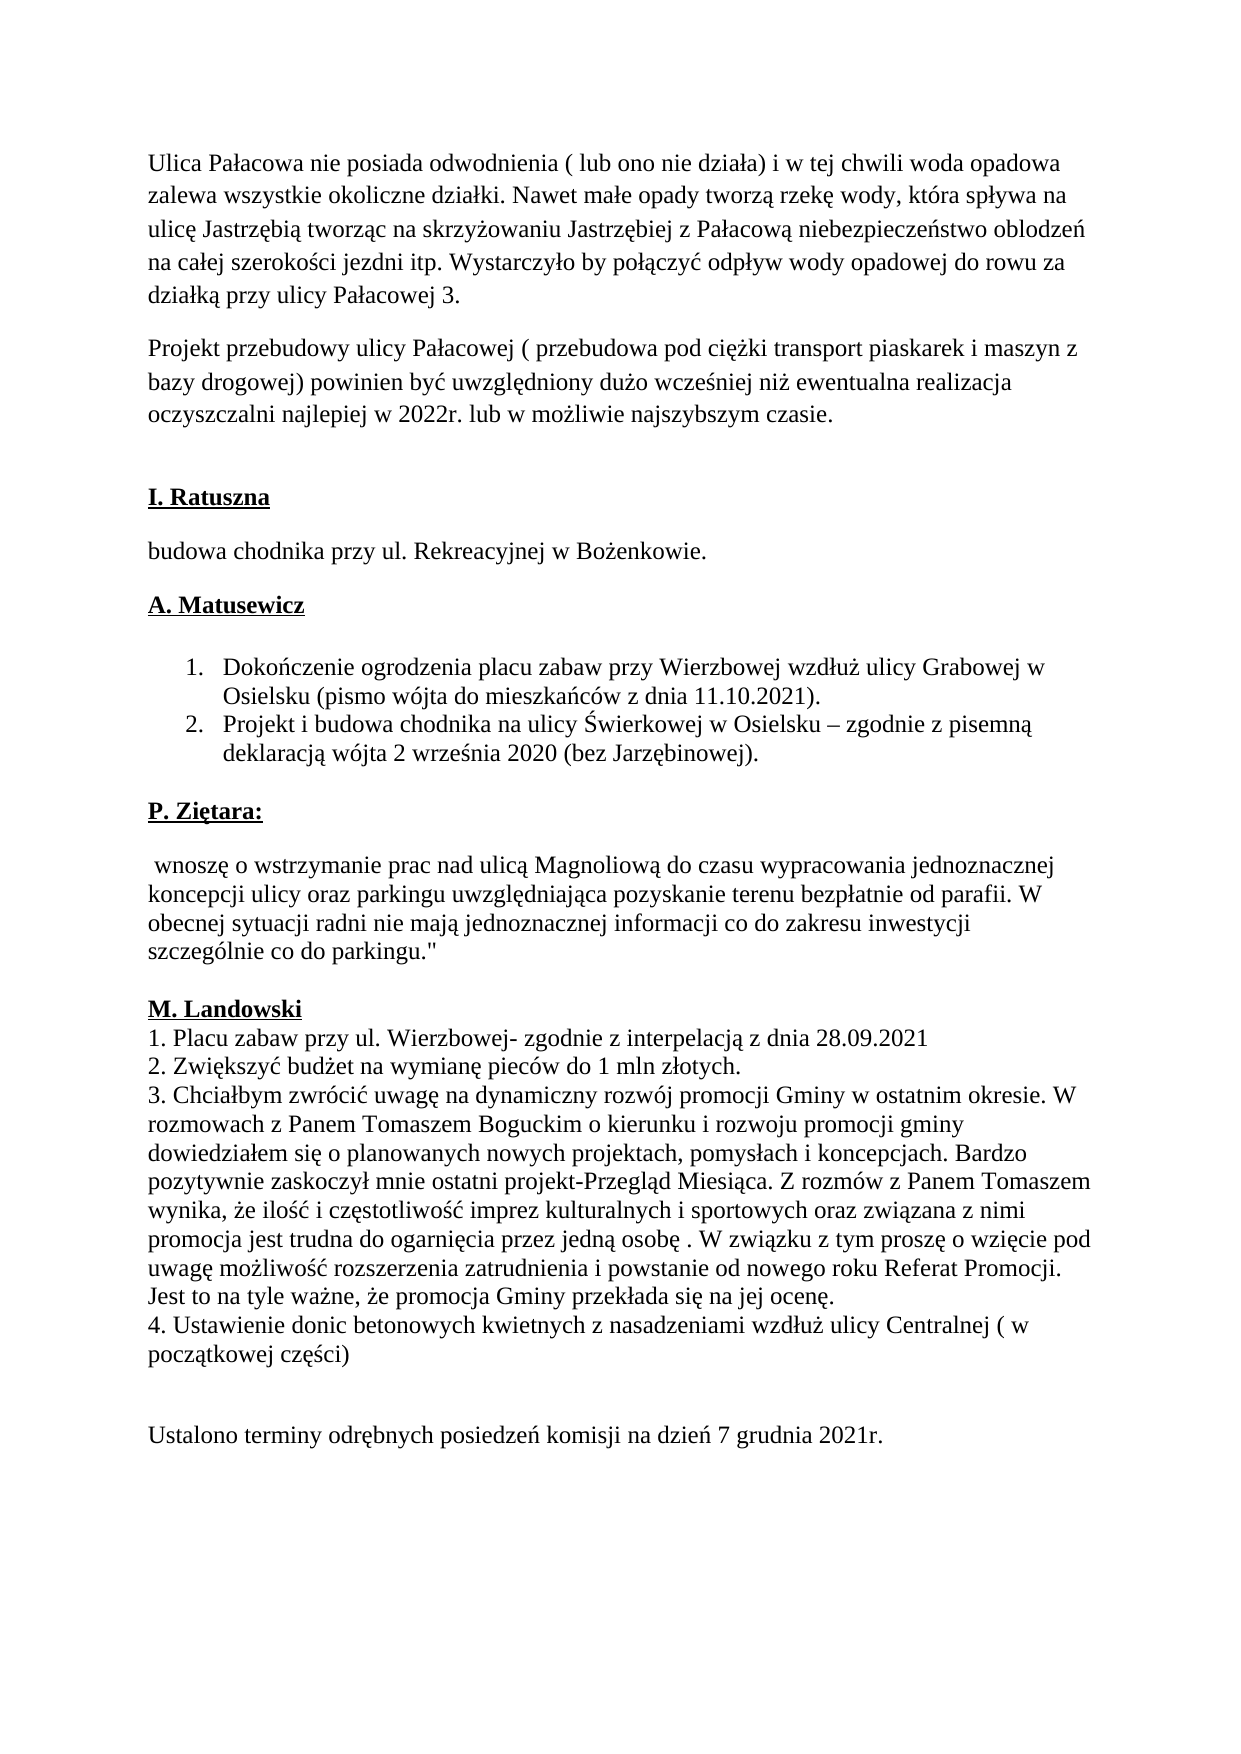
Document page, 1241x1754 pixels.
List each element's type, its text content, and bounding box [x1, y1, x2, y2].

text 4. Ustawienie donic betonowych kwietnych z nasadzeniami wzdłuż ulicy Centralnej ( w początkowej części) [148, 1310, 1093, 1368]
text 2. Zwiększyć budżet na wymianę pieców do 1 mln złotych. [148, 1051, 1093, 1080]
text A. Matusewicz [148, 590, 1093, 619]
text Ulica Pałacowa nie posiada odwodnienia ( lub ono nie działa) i w tej chwili woda opadowa zalewa wszystkie okoliczne działki. Nawet małe opady tworzą rzekę wody, która spływa na ulicę Jastrzębią tworząc na skrzyżowaniu Jastrzębiej z Pałacową niebezpieczeństwo oblodzeń na całej szerokości jezdni itp. Wystarczyło by połączyć odpływ wody opadowej do rowu za działką przy ulicy Pałacowej 3. [148, 148, 1093, 308]
text Projekt przebudowy ulicy Pałacowej ( przebudowa pod ciężki transport piaskarek i maszyn z bazy drogowej) powinien być uwzględniony dużo wcześniej niż ewentualna realizacja oczyszczalni najlepiej w 2022r. lub w możliwie najszybszym czasie. [148, 333, 1093, 428]
text budowa chodnika przy ul. Rekreacyjnej w Bożenkowie. [148, 536, 1093, 565]
text Ustalono terminy odrębnych posiedzeń komisji na dzień 7 grudnia 2021r. [148, 1421, 1093, 1449]
text 3. Chciałbym zwrócić uwagę na dynamiczny rozwój promocji Gminy w ostatnim okresie. W rozmowach z Panem Tomaszem Boguckim o kierunku i rozwoju promocji gminy dowiedziałem się o planowanych nowych projektach, pomysłach i koncepcjach. Bardzo pozytywnie zaskoczył mnie ostatni projekt-Przegląd Miesiąca. Z rozmów z Panem Tomaszem wynika, że ilość i częstotliwość imprez kulturalnych i sportowych oraz związana z nimi promocja jest trudna do ogarnięcia przez jedną osobę . W związku z tym proszę o wzięcie pod uwagę możliwość rozszerzenia zatrudnienia i powstanie od nowego roku Referat Promocji. Jest to na tyle ważne, że promocja Gminy przekłada się na jej ocenę. [148, 1080, 1093, 1310]
list Projekt i budowa chodnika na ulicy Świerkowej w Osielsku – zgodnie z pisemną deklaracją wójta 2 września 2020 (bez Jarzębinowej). [185, 709, 1093, 767]
text I. Ratuszna [148, 482, 1093, 511]
text P. Ziętara: [148, 796, 1093, 825]
text 1. Placu zabaw przy ul. Wierzbowej- zgodnie z interpelacją z dnia 28.09.2021 [148, 1023, 1093, 1051]
list Dokończenie ogrodzenia placu zabaw przy Wierzbowej wzdłuż ulicy Grabowej w Osielsku (pismo wójta do mieszkańców z dnia 11.10.2021). [185, 652, 1093, 709]
text wnoszę o wstrzymanie prac nad ulicą Magnoliową do czasu wypracowania jednoznacznej koncepcji ulicy oraz parkingu uwzględniająca pozyskanie terenu bezpłatnie od parafii. W obecnej sytuacji radni nie mają jednoznacznej informacji co do zakresu inwestycji szczególnie co do parkingu." [148, 850, 1093, 965]
text M. Landowski [148, 994, 1093, 1023]
